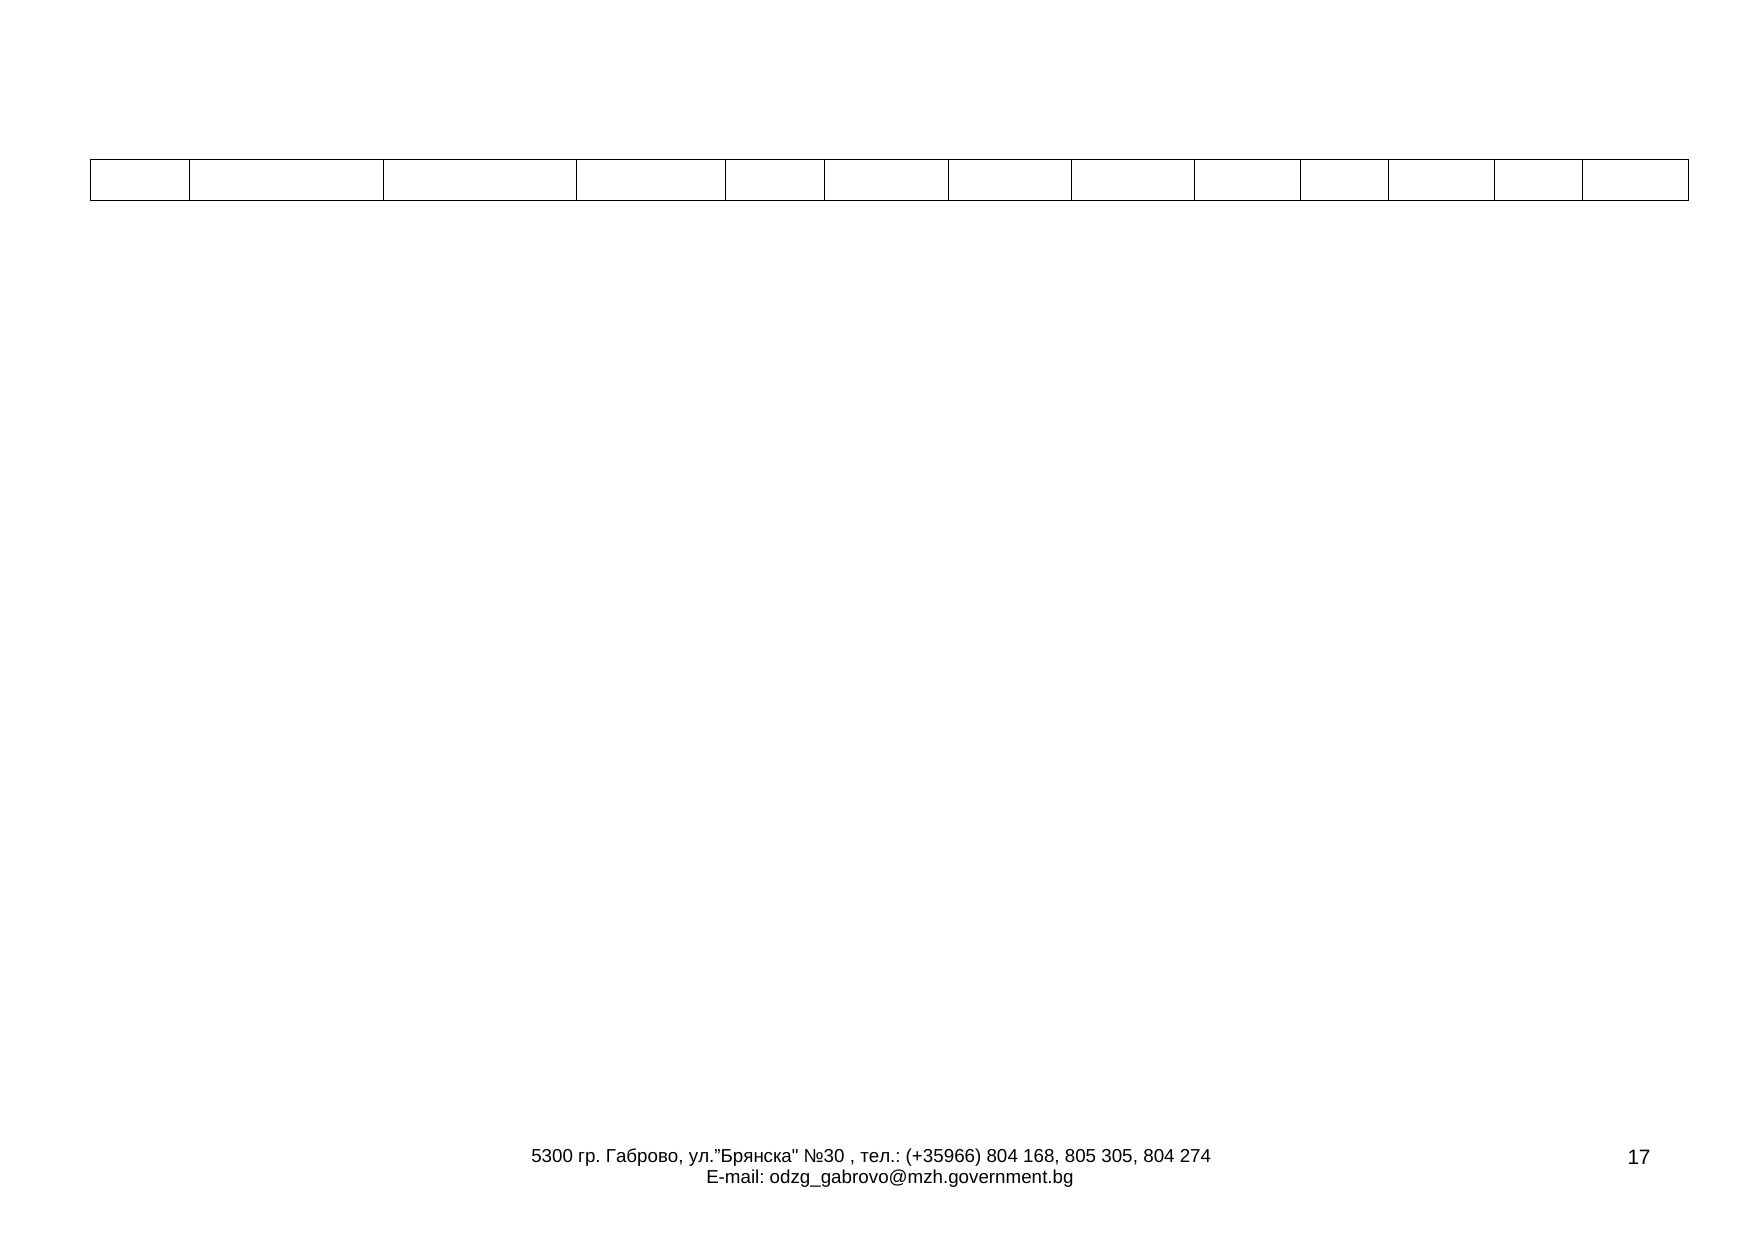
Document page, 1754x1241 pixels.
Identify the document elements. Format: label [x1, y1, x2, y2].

table_cell [949, 160, 1071, 200]
table_cell [1195, 160, 1300, 200]
table_cell [1389, 160, 1494, 200]
table_cell [825, 160, 948, 200]
table_cell [726, 160, 824, 200]
table_cell [91, 160, 189, 200]
table_cell [1072, 160, 1194, 200]
table_cell [1495, 160, 1582, 200]
table_cell [577, 160, 725, 200]
table_cell [384, 160, 576, 200]
table_cell [1301, 160, 1388, 200]
table_cell [1583, 160, 1688, 200]
table_cell [190, 160, 383, 200]
